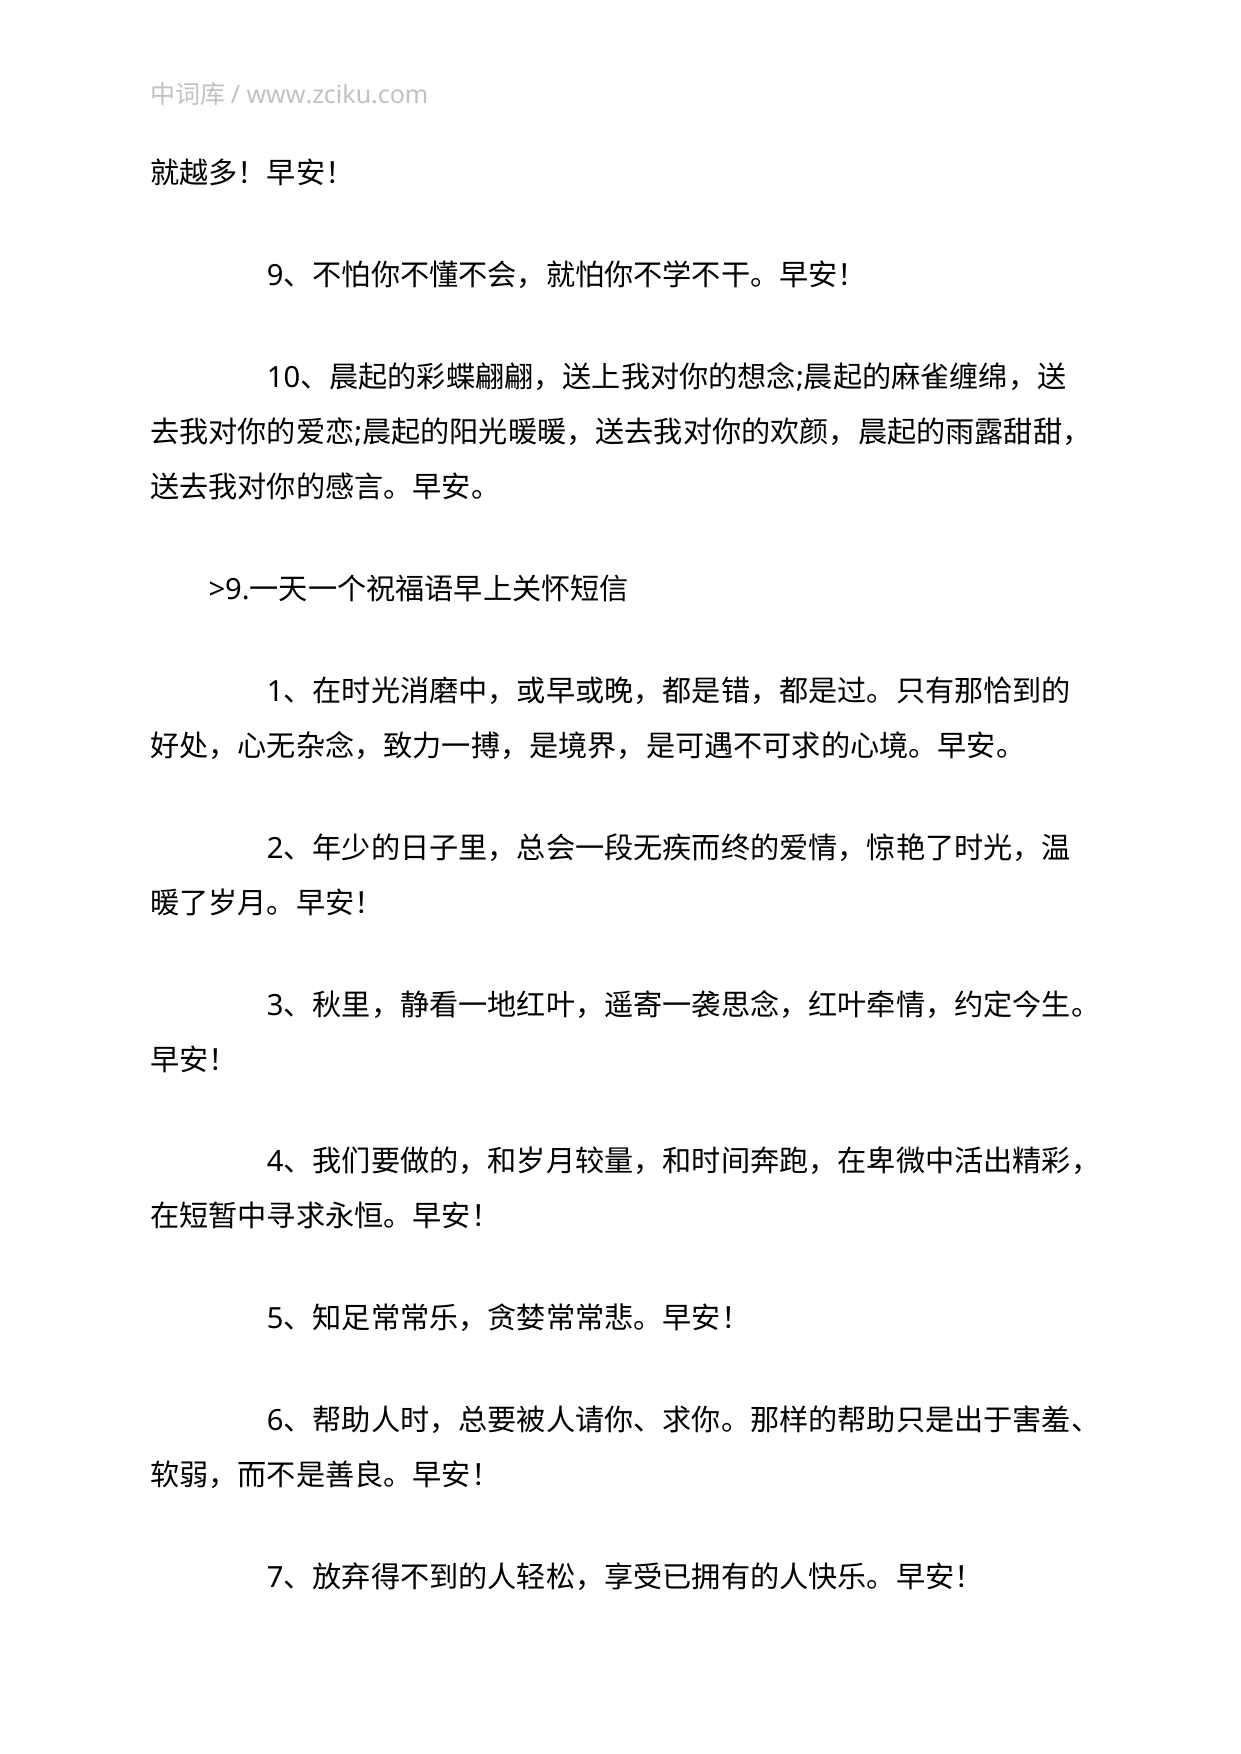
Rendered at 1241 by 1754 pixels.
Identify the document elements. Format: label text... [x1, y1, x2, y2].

text 4、我们要做的，和岁月较量，和时间奔跑，在卑微中活出精彩，在短暂中寻求永恒。早安！ [150, 1138, 1090, 1235]
text 10、晨起的彩蝶翩翩，送上我对你的想念;晨起的麻雀缠绵，送去我对你的爱恋;晨起的阳光暖暖，送去我对你的欢颜，晨起的雨露甜甜，送去我对你的感言。早安。 [150, 354, 1090, 506]
text 6、帮助人时，总要被人请你、求你。那样的帮助只是出于害羞、软弱，而不是善良。早安！ [150, 1397, 1090, 1494]
text 2、年少的日子里，总会一段无疾而终的爱情，惊艳了时光，温暖了岁月。早安！ [150, 824, 1090, 922]
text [150, 150, 1090, 192]
text 7、放弃得不到的人轻松，享受已拥有的人快乐。早安！ [150, 1553, 1090, 1596]
text 5、知足常常乐，贪婪常常悲。早安！ [150, 1294, 1090, 1337]
text 1、在时光消磨中，或早或晚，都是错，都是过。只有那恰到的好处，心无杂念，致力一搏，是境界，是可遇不可求的心境。早安。 [150, 667, 1090, 765]
text 3、秋里，静看一地红叶，遥寄一袭思念，红叶牵情，约定今生。早安！ [150, 981, 1090, 1078]
text >9.一天一个祝福语早上关怀短信 [150, 566, 1090, 608]
text 9、不怕你不懂不会，就怕你不学不干。早安！ [150, 252, 1090, 294]
